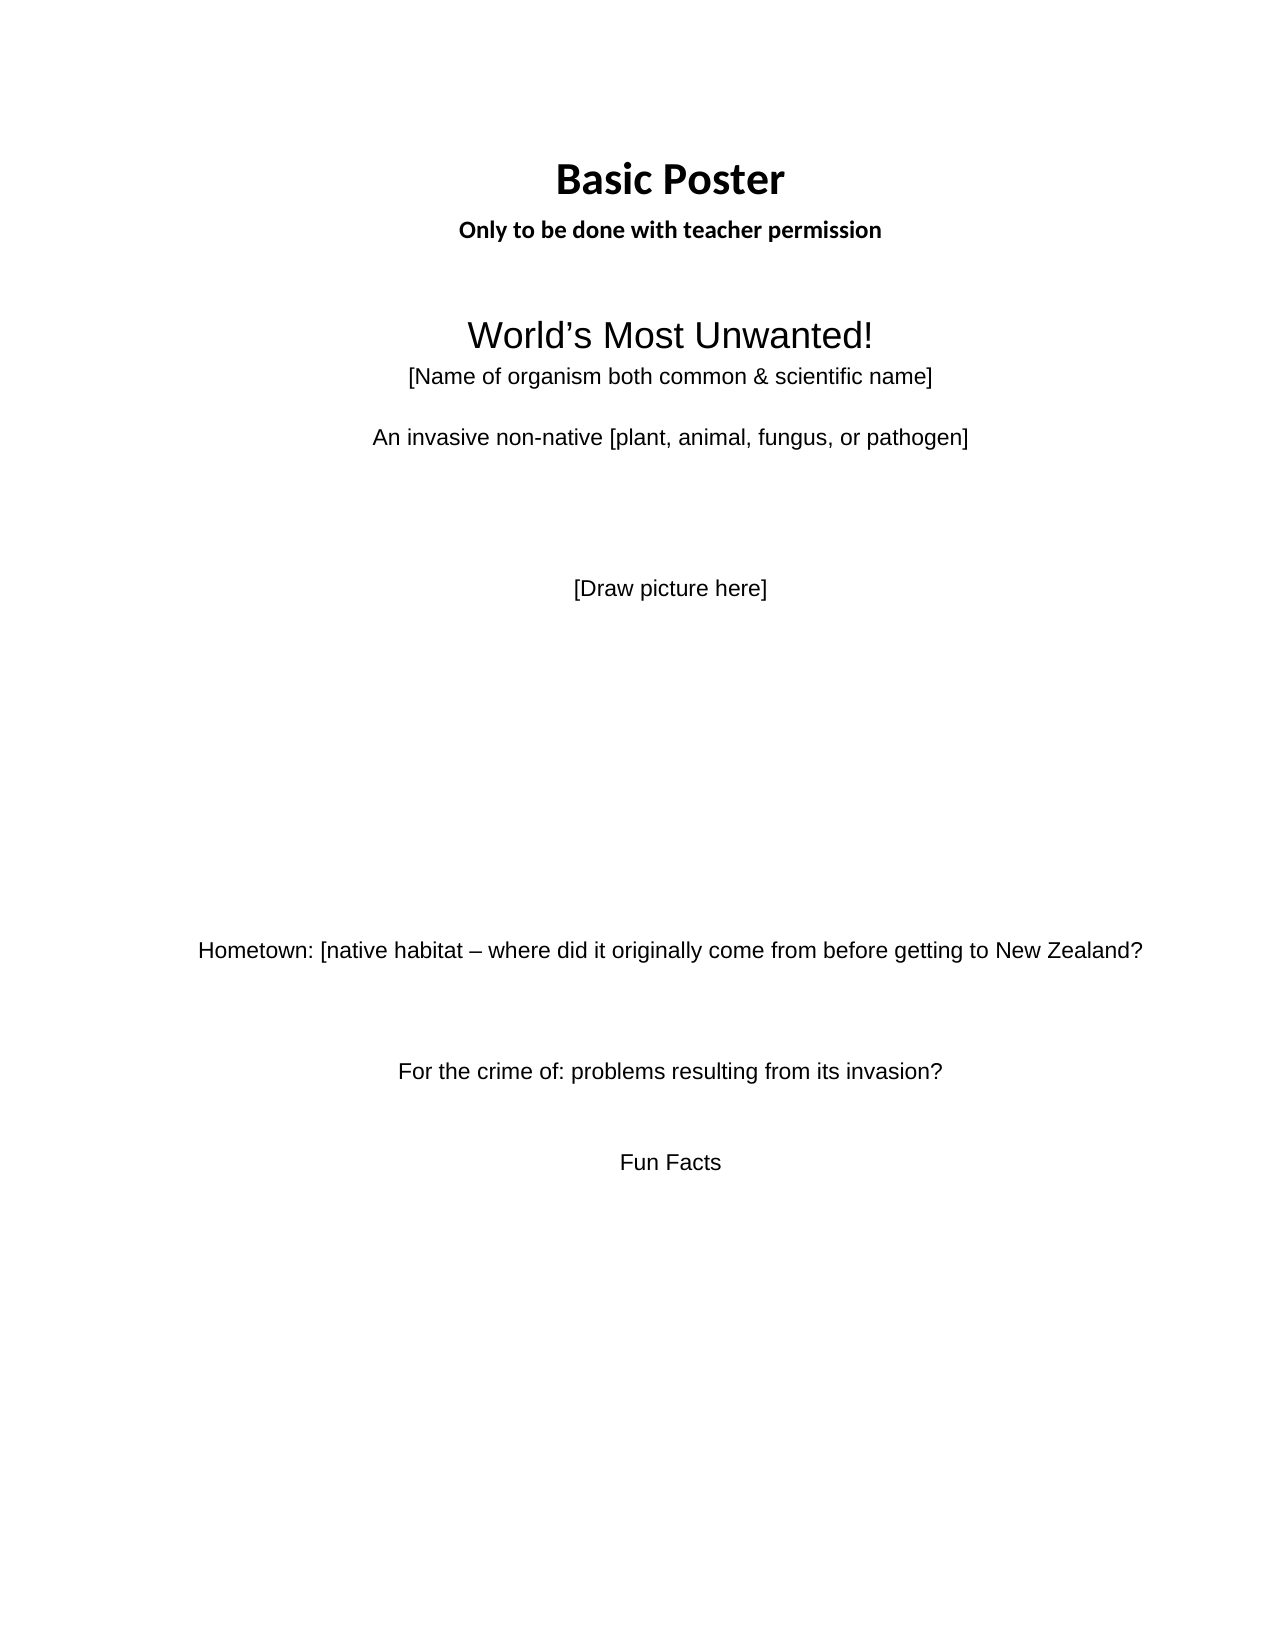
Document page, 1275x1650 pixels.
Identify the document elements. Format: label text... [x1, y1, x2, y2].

text Basic Poster [178, 150, 1162, 206]
text An invasive non-native [plant, animal, fungus, or pathogen] [178, 423, 1162, 450]
text For the crime of: problems resulting from its invasion? [178, 1058, 1162, 1084]
text Only to be done with teacher permission [178, 214, 1162, 245]
text Fun Facts [178, 1148, 1162, 1175]
text World’s Most Unwanted! [178, 313, 1162, 357]
text [Draw picture here] [178, 574, 1162, 601]
text Hometown: [native habitat – where did it originally come from before getting to New Zealand? [178, 937, 1162, 963]
text [Name of organism both common & scientific name] [178, 363, 1162, 389]
